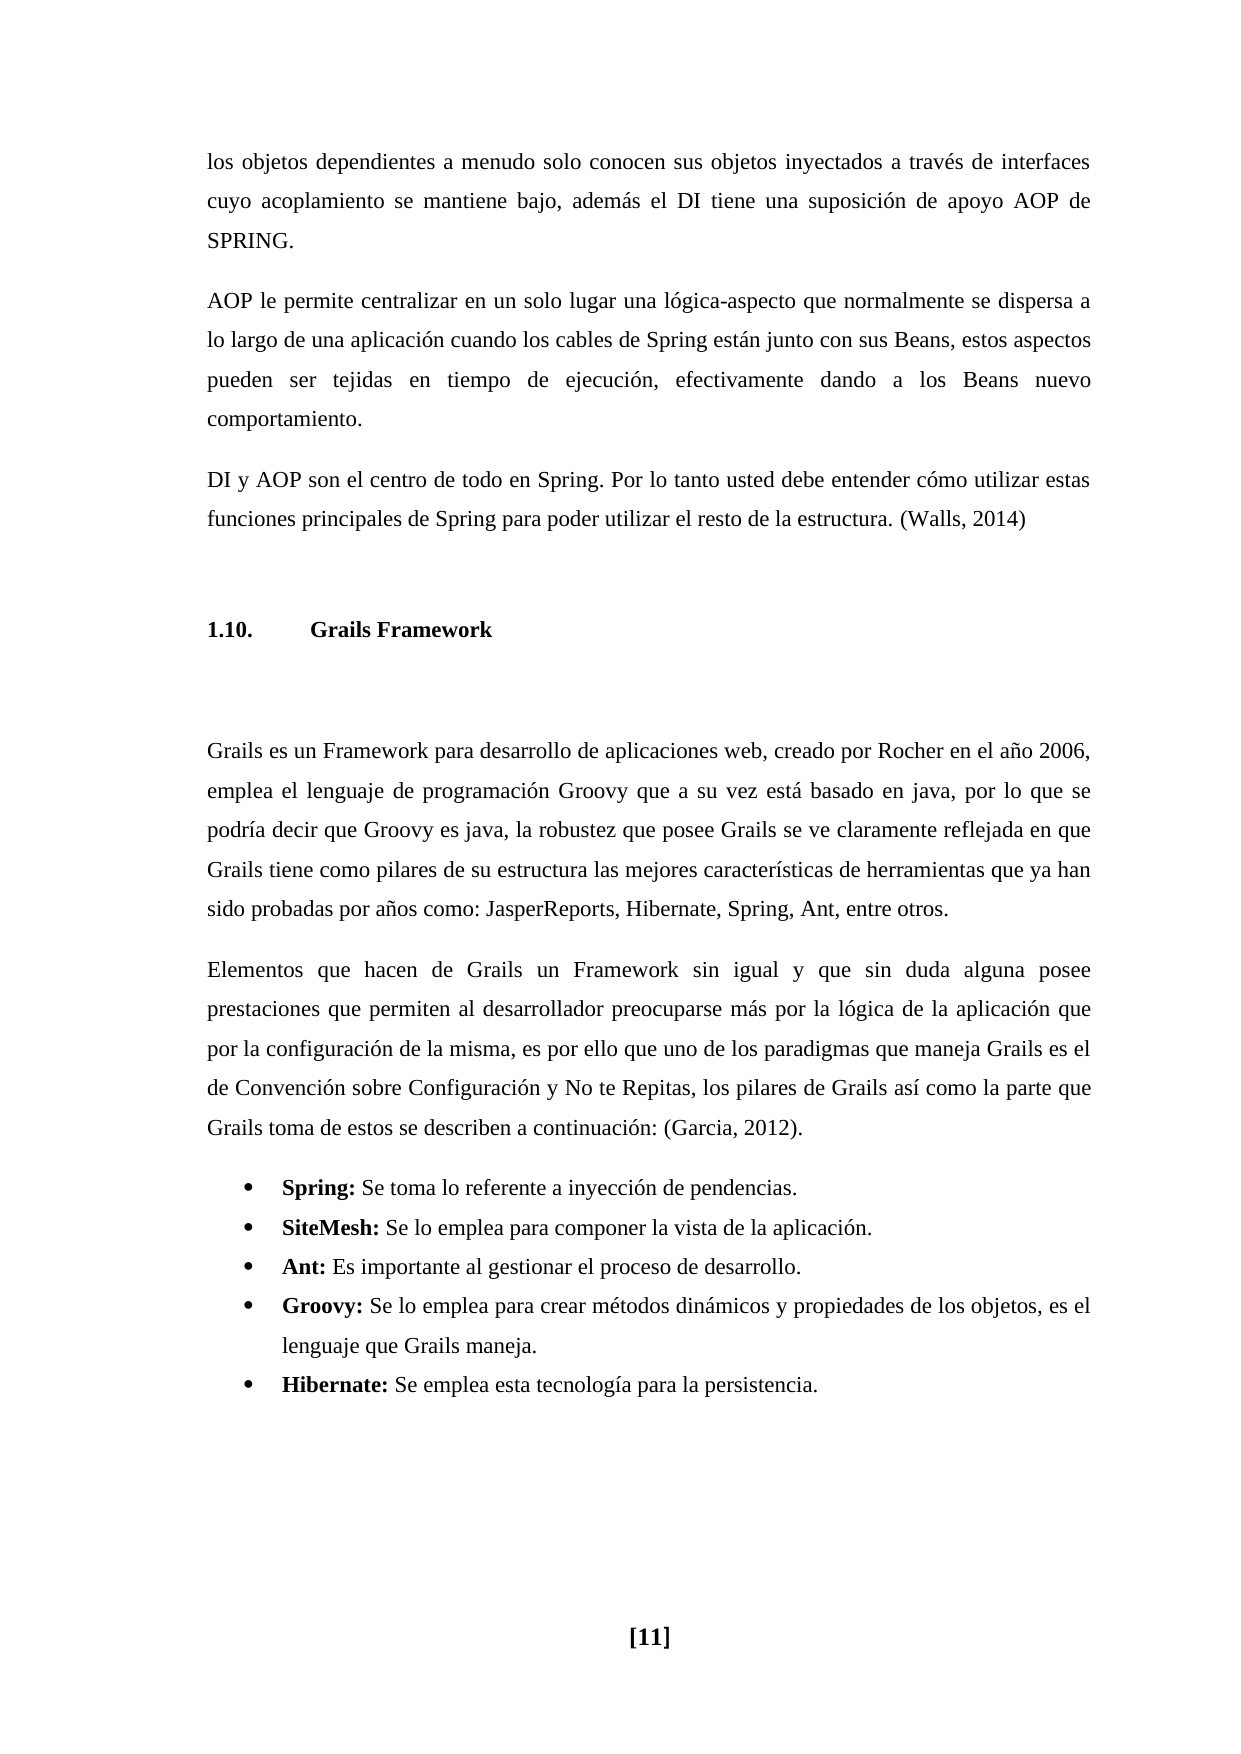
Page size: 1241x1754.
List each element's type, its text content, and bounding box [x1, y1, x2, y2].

text Grails es un Framework para desarrollo de aplicaciones web, creado por Rocher en el año 2006, emplea el lenguaje de programación Groovy que a su vez está basado en java, por lo que se podría decir que Groovy es java, la robustez que posee Grails se ve claramente reflejada en que Grails tiene como pilares de su estructura las mejores características de herramientas que ya han sido probadas por años como: JasperReports, Hibernate, Spring, Ant, entre otros. [207, 738, 1092, 922]
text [207, 148, 1092, 253]
text DI y AOP son el centro de todo en Spring. Por lo tanto usted debe entender cómo utilizar estas funciones principales de Spring para poder utilizar el resto de la estructura. [207, 466, 1092, 532]
list Ant: Es importante al gestionar el proceso de desarrollo. [244, 1253, 1092, 1279]
list Hibernate: Se emplea esta tecnología para la persistencia. [244, 1371, 1092, 1398]
list Groovy: Se lo emplea para crear métodos dinámicos y propiedades de los objetos, es el lenguaje que Grails maneja. [244, 1292, 1092, 1358]
subtitle 1.10. Grails Framework [207, 617, 1092, 643]
list SiteMesh: Se lo emplea para componer la vista de la aplicación. [244, 1213, 1092, 1240]
text AOP le permite centralizar en un solo lugar una lógica-aspecto que normalmente se dispersa a lo largo de una aplicación cuando los cables de Spring están junto con sus Beans, estos aspectos pueden ser tejidas en tiempo de ejecución, efectivamente dando a los Beans nuevo comportamiento. [207, 287, 1092, 432]
text Elementos que hacen de Grails un Framework sin igual y que sin duda alguna posee prestaciones que permiten al desarrollador preocuparse más por la lógica de la aplicación que por la configuración de la misma, es por ello que uno de los paradigmas que maneja Grails es el de Convención sobre Configuración y No te Repitas, los pilares de Grails así como la parte que Grails toma de estos se describen a continuación:. [207, 956, 1092, 1140]
list Spring: Se toma lo referente a inyección de pendencias. [244, 1174, 1092, 1200]
